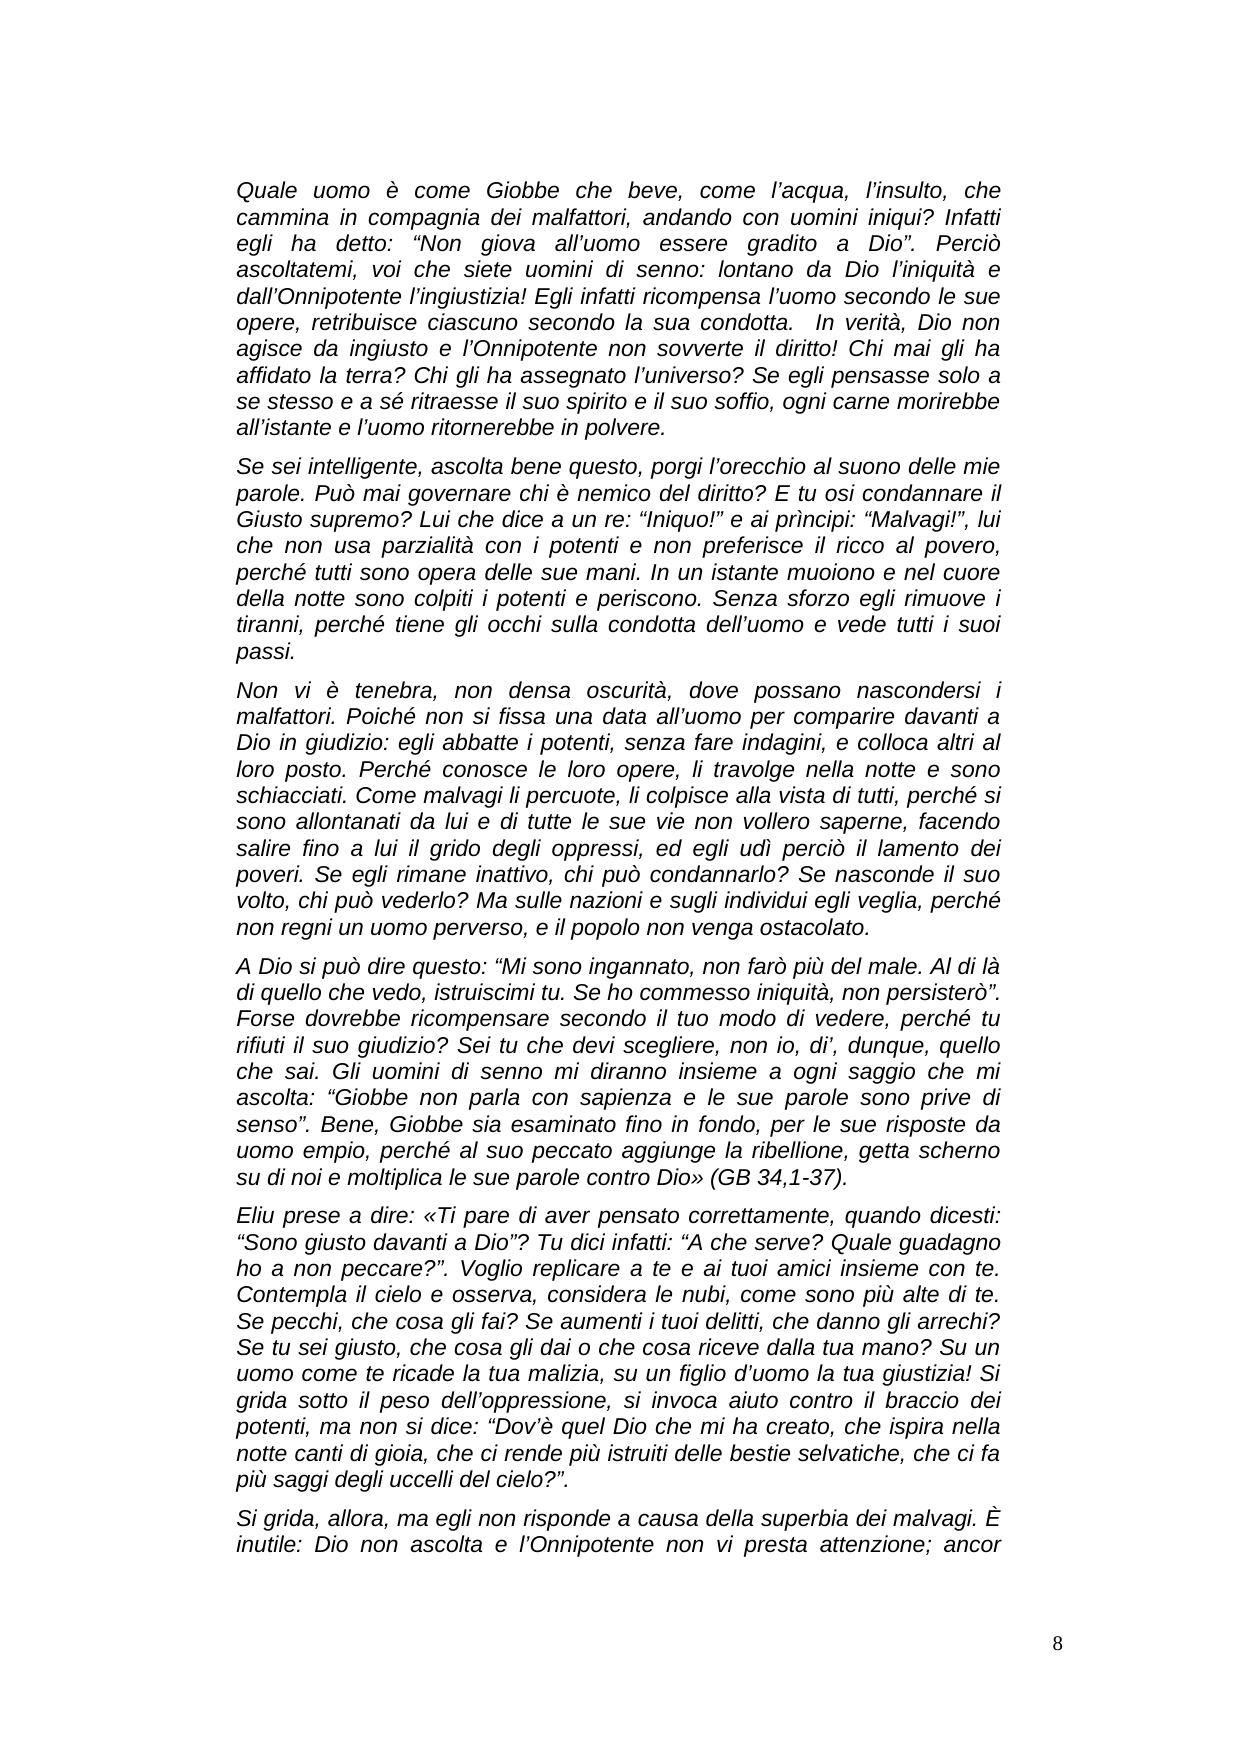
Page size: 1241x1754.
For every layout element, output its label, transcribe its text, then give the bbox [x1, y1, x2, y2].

text Non vi è tenebra, non densa oscurità, dove possano nascondersi i malfattori. Poiché non si fissa una data all’uomo per comparire davanti a Dio in giudizio: egli abbatte i potenti, senza fare indagini, e colloca altri al loro posto. Perché conosce le loro opere, li travolge nella notte e sono schiacciati. Come malvagi li percuote, li colpisce alla vista di tutti, perché si sono allontanati da lui e di tutte le sue vie non vollero saperne, facendo salire fino a lui il grido degli oppressi, ed egli udì perciò il lamento dei poveri. Se egli rimane inattivo, chi può condannarlo? Se nasconde il suo volto, chi può vederlo? Ma sulle nazioni e sugli individui egli veglia, perché non regni un uomo perverso, e il popolo non venga ostacolato. [236, 677, 1004, 940]
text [236, 1505, 1004, 1557]
text Quale uomo è come Giobbe che beve, come l’acqua, l’insulto, che cammina in compagnia dei malfattori, andando con uomini iniqui? Infatti egli ha detto: “Non giova all’uomo essere gradito a Dio”. Perciò ascoltatemi, voi che siete uomini di senno: lontano da Dio l’iniquità e dall’Onnipotente l’ingiustizia! Egli infatti ricompensa l’uomo secondo le sue opere, retribuisce ciascuno secondo la sua condotta. In verità, Dio non agisce da ingiusto e l’Onnipotente non sovverte il diritto! Chi mai gli ha affidato la terra? Chi gli ha assegnato l’universo? Se egli pensasse solo a se stesso e a sé ritraesse il suo spirito e il suo soffio, ogni carne morirebbe all’istante e l’uomo ritornerebbe in polvere. [236, 177, 1004, 441]
text Se sei intelligente, ascolta bene questo, porgi l’orecchio al suono delle mie parole. Può mai governare chi è nemico del diritto? E tu osi condannare il Giusto supremo? Lui che dice a un re: “Iniquo!” e ai prìncipi: “Malvagi!”, lui che non usa parzialità con i potenti e non preferisce il ricco al povero, perché tutti sono opera delle sue mani. In un istante muoiono e nel cuore della notte sono colpiti i potenti e periscono. Senza sforzo egli rimuove i tiranni, perché tiene gli occhi sulla condotta dell’uomo e vede tutti i suoi passi. [236, 453, 1004, 664]
text Eliu prese a dire: «Ti pare di aver pensato correttamente, quando dicesti: “Sono giusto davanti a Dio”? Tu dici infatti: “A che serve? Quale guadagno ho a non peccare?”. Voglio replicare a te e ai tuoi amici insieme con te. Contempla il cielo e osserva, considera le nubi, come sono più alte di te. Se pecchi, che cosa gli fai? Se aumenti i tuoi delitti, che danno gli arrechi? Se tu sei giusto, che cosa gli dai o che cosa riceve dalla tua mano? Su un uomo come te ricade la tua malizia, su un figlio d’uomo la tua giustizia! Si grida sotto il peso dell’oppressione, si invoca aiuto contro il braccio dei potenti, ma non si dice: “Dov’è quel Dio che mi ha creato, che ispira nella notte canti di gioia, che ci rende più istruiti delle bestie selvatiche, che ci fa più saggi degli uccelli del cielo?”. [236, 1202, 1004, 1492]
text A Dio si può dire questo: “Mi sono ingannato, non farò più del male. Al di là di quello che vedo, istruiscimi tu. Se ho commesso iniquità, non persisterò”. Forse dovrebbe ricompensare secondo il tuo modo di vedere, perché tu rifiuti il suo giudizio? Sei tu che devi scegliere, non io, di’, dunque, quello che sai. Gli uomini di senno mi diranno insieme a ogni saggio che mi ascolta: “Giobbe non parla con sapienza e le sue parole sono prive di senso”. Bene, Giobbe sia esaminato fino in fondo, per le sue risposte da uomo empio, perché al suo peccato aggiunge la ribellione, getta scherno su di noi e moltiplica le sue parole contro Dio» (GB 34,1-37). [236, 953, 1004, 1190]
